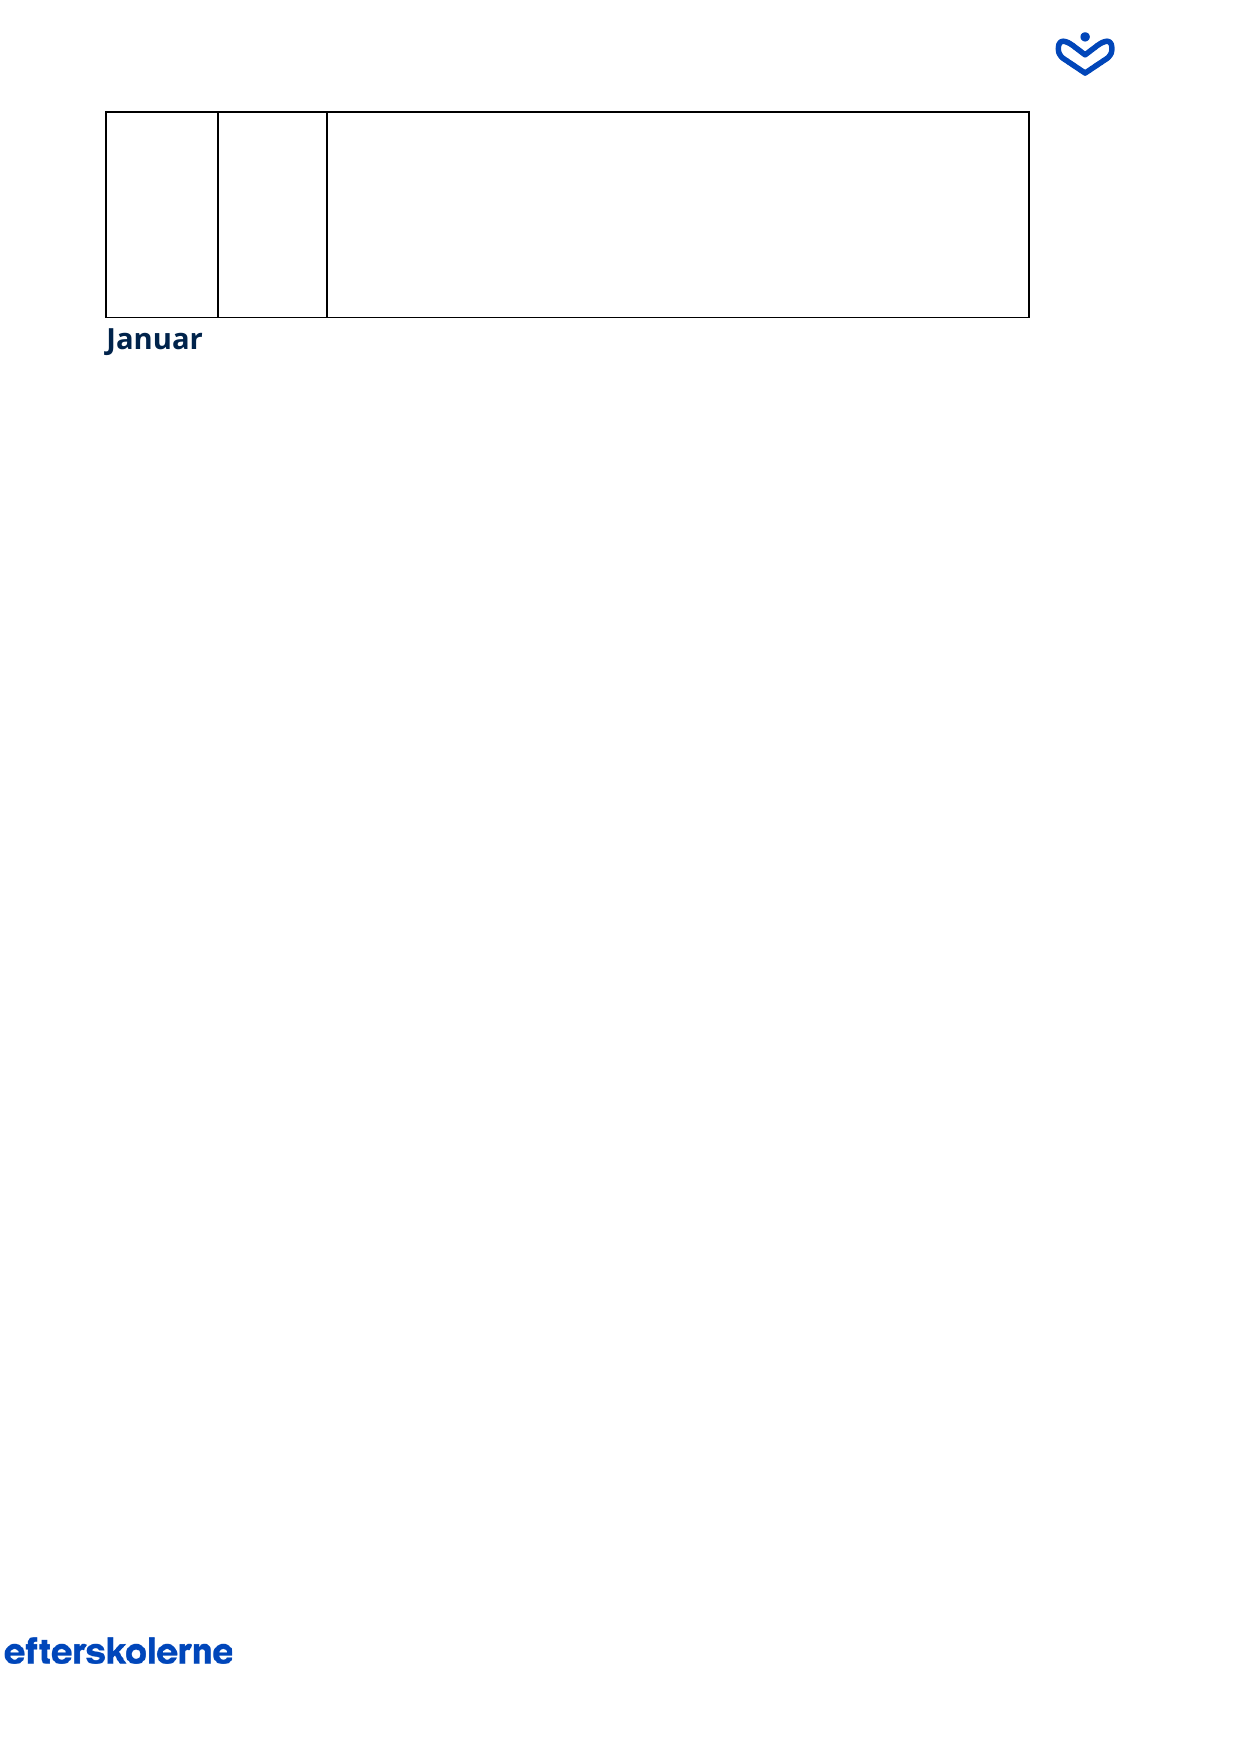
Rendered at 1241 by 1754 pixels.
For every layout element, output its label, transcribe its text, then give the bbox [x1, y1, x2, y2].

picture [1027, 4, 1143, 104]
picture [4, 1637, 233, 1664]
text Januar [106, 318, 1093, 358]
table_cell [328, 113, 1028, 317]
table_cell [107, 113, 217, 317]
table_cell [219, 113, 326, 317]
